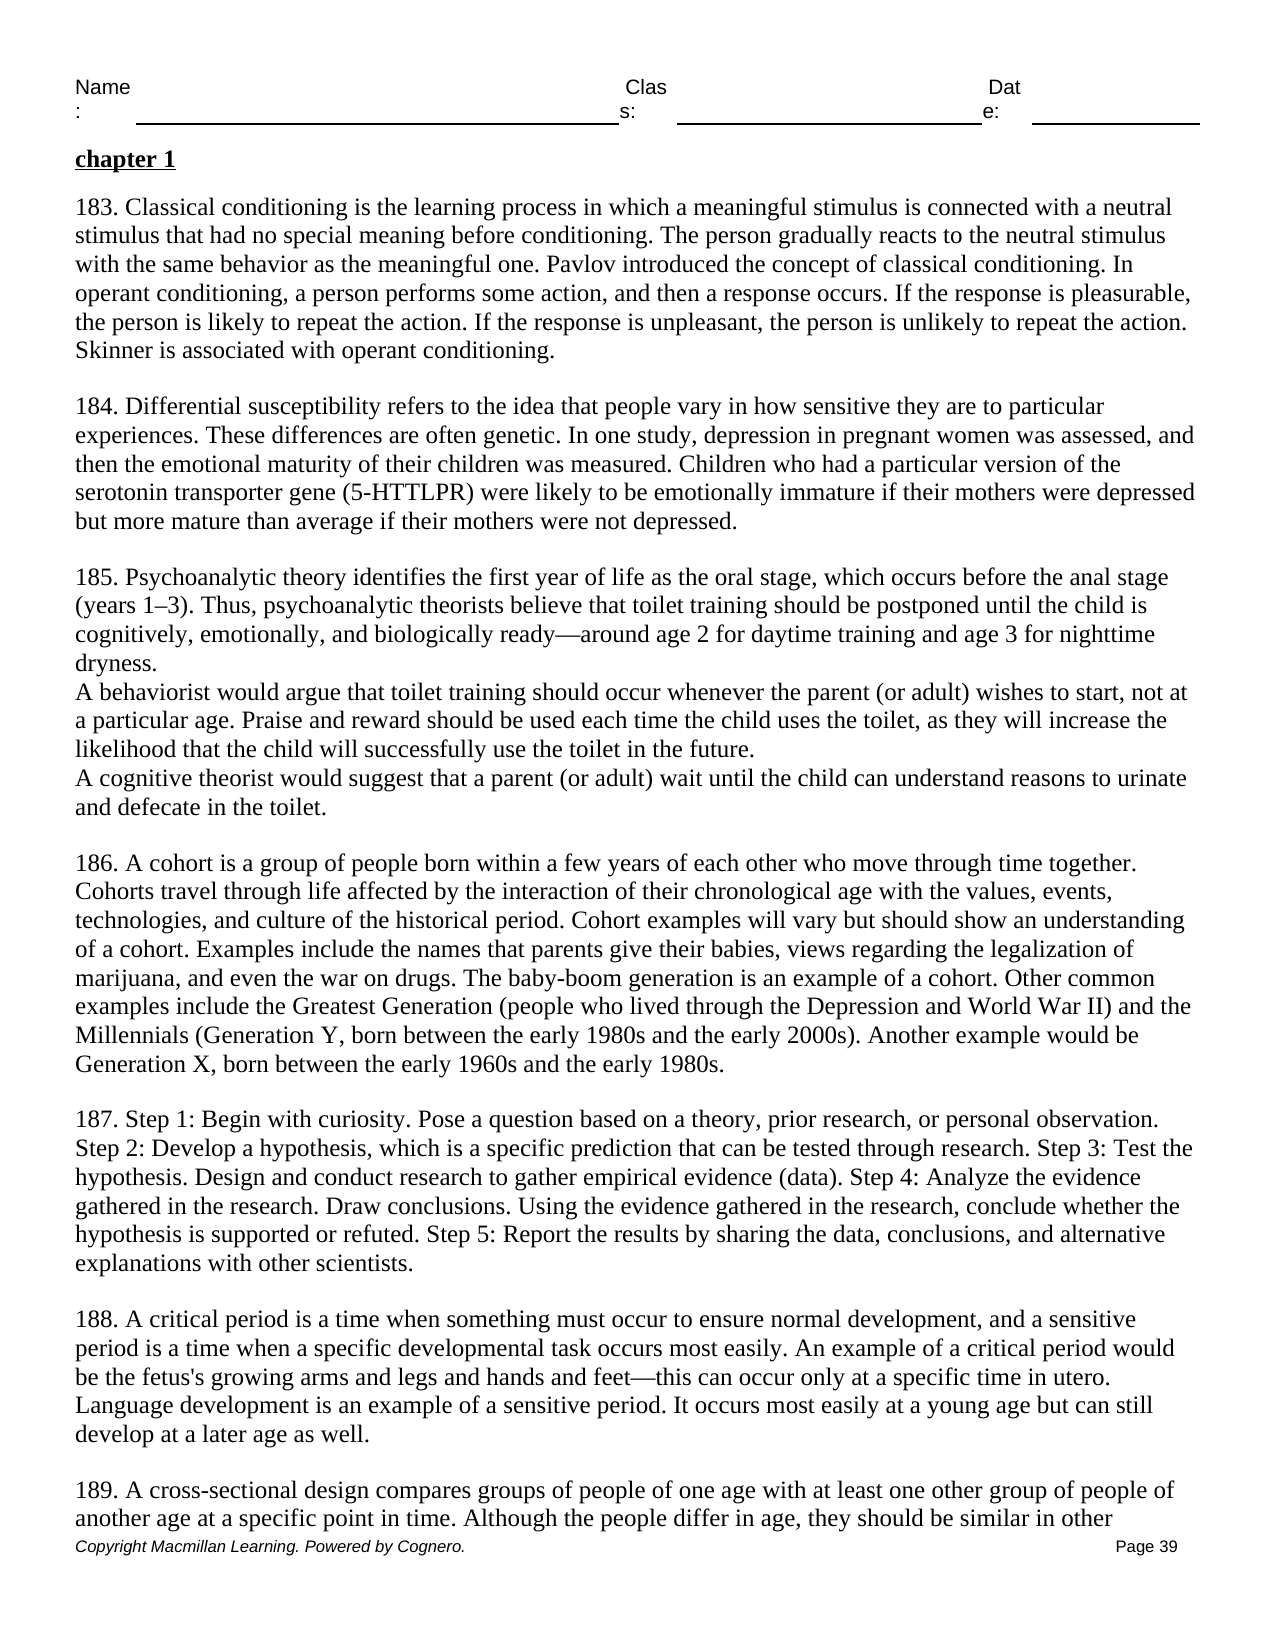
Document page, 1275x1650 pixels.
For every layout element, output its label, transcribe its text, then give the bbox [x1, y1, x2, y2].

table_header 187. Step 1: Begin with curiosity. Pose a question based on a theory, prior research, or personal observation. Step 2: Develop a hypothesis, which is a specific prediction that can be tested through research. Step 3: Test the hypothesis. Design and conduct research to gather empirical evidence (data). Step 4: Analyze the evidence gathered in the research. Draw conclusions. Using the evidence gathered in the research, conclude whether the hypothesis is supported or refuted. Step 5: Report the results by sharing the data, conclusions, and alternative explanations with other scientists. [75, 1105, 1200, 1277]
table_header 183. Classical conditioning is the learning process in which a meaningful stimulus is connected with a neutral stimulus that had no special meaning before conditioning. The person gradually reacts to the neutral stimulus with the same behavior as the meaningful one. Pavlov introduced the concept of classical conditioning. In operant conditioning, a person performs some action, and then a response occurs. If the response is pleasurable, the person is likely to repeat the action. If the response is unpleasant, the person is unlikely to repeat the action. Skinner is associated with operant conditioning. [75, 192, 1200, 364]
table_header 186. A cohort is a group of people born within a few years of each other who move through time together. Cohorts travel through life affected by the interaction of their chronological age with the values, events, technologies, and culture of the historical period. Cohort examples will vary but should show an understanding of a cohort. Examples include the names that parents give their babies, views regarding the legalization of marijuana, and even the war on drugs. The baby-boom generation is an example of a cohort. Other common examples include the Greatest Generation (people who lived through the Depression and World War II) and the Millennials (Generation Y, born between the early 1980s and the early 2000s). Another example would be Generation X, born between the early 1960s and the early 1980s. [75, 848, 1200, 1078]
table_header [75, 1475, 1200, 1532]
table_header 188. A critical period is a time when something must occur to ensure normal development, and a sensitive period is a time when a specific developmental task occurs most easily. An example of a critical period would be the fetus's growing arms and legs and hands and feet—this can occur only at a specific time in utero. Language development is an example of a sensitive period. It occurs most easily at a young age but can still develop at a later age as well. [75, 1304, 1200, 1448]
table_header 184. Differential susceptibility refers to the idea that people vary in how sensitive they are to particular experiences. These differences are often genetic. In one study, depression in pregnant women was assessed, and then the emotional maturity of their children was measured. Children who had a particular version of the serotonin transporter gene (5-HTTLPR) were likely to be emotionally immature if their mothers were depressed but more mature than average if their mothers were not depressed. [75, 391, 1200, 535]
table_header 185. Psychoanalytic theory identifies the first year of life as the oral stage, which occurs before the anal stage (years 1–3). Thus, psychoanalytic theorists believe that toilet training should be postponed until the child is cognitively, emotionally, and biologically ready—around age 2 for daytime training and age 3 for nighttime dryness. A behaviorist would argue that toilet training should occur whenever the parent (or adult) wishes to start, not at a particular age. Praise and reward should be used each time the child uses the toilet, as they will increase the likelihood that the child will successfully use the toilet in the future. A cognitive theorist would suggest that a parent (or adult) wait until the child can understand reasons to urinate and defecate in the toilet. [75, 562, 1200, 821]
